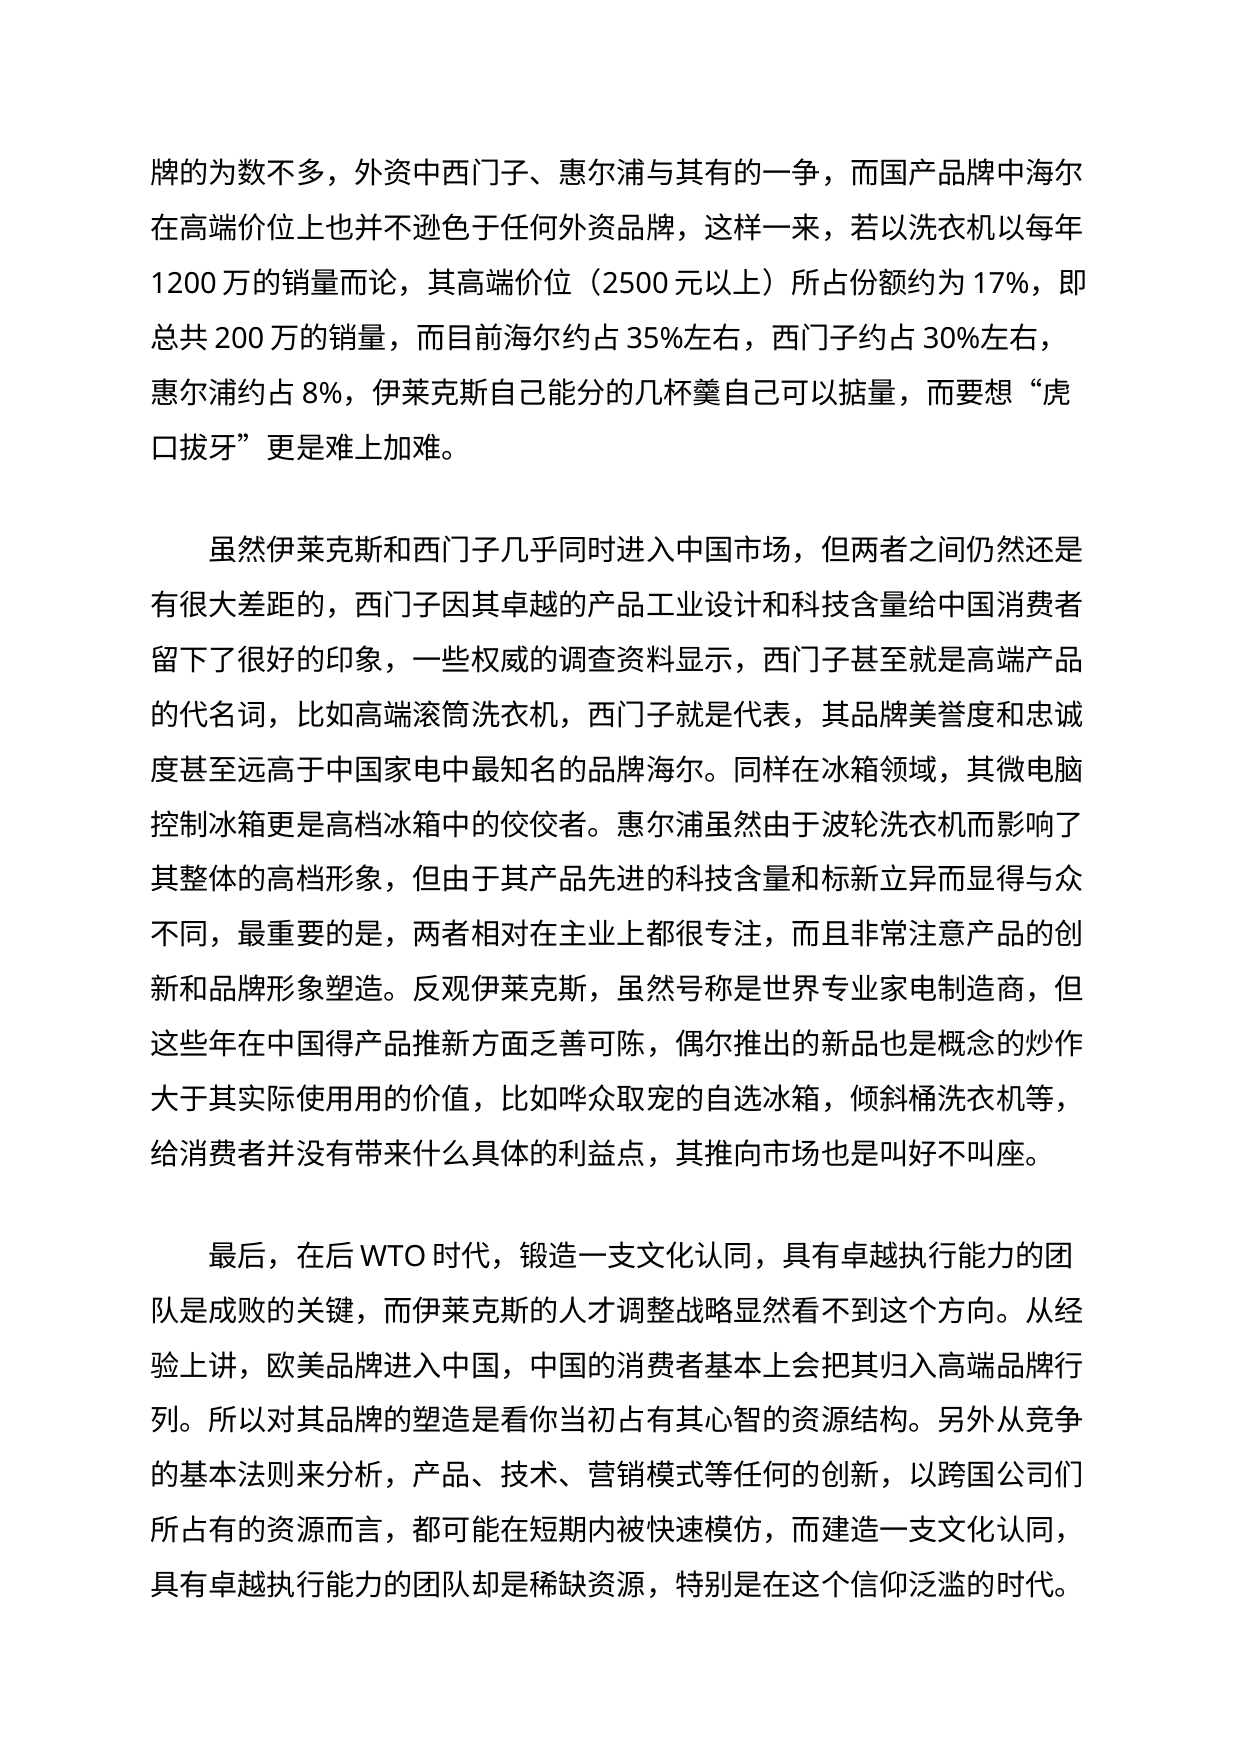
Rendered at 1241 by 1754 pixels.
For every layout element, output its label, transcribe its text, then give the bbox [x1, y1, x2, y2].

text 虽然伊莱克斯和西门子几乎同时进入中国市场，但两者之间仍然还是有很大差距的，西门子因其卓越的产品工业设计和科技含量给中国消费者留下了很好的印象，一些权威的调查资料显示，西门子甚至就是高端产品的代名词，比如高端滚筒洗衣机，西门子就是代表，其品牌美誉度和忠诚度甚至远高于中国家电中最知名的品牌海尔。同样在冰箱领域，其微电脑控制冰箱更是高档冰箱中的佼佼者。惠尔浦虽然由于波轮洗衣机而影响了其整体的高档形象，但由于其产品先进的科技含量和标新立异而显得与众不同，最重要的是，两者相对在主业上都很专注，而且非常注意产品的创新和品牌形象塑造。反观伊莱克斯，虽然号称是世界专业家电制造商，但这些年在中国得产品推新方面乏善可陈，偶尔推出的新品也是概念的炒作大于其实际使用用的价值，比如哗众取宠的自选冰箱，倾斜桶洗衣机等，给消费者并没有带来什么具体的利益点，其推向市场也是叫好不叫座。 [150, 527, 1090, 1173]
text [150, 1232, 1090, 1604]
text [150, 150, 1090, 467]
